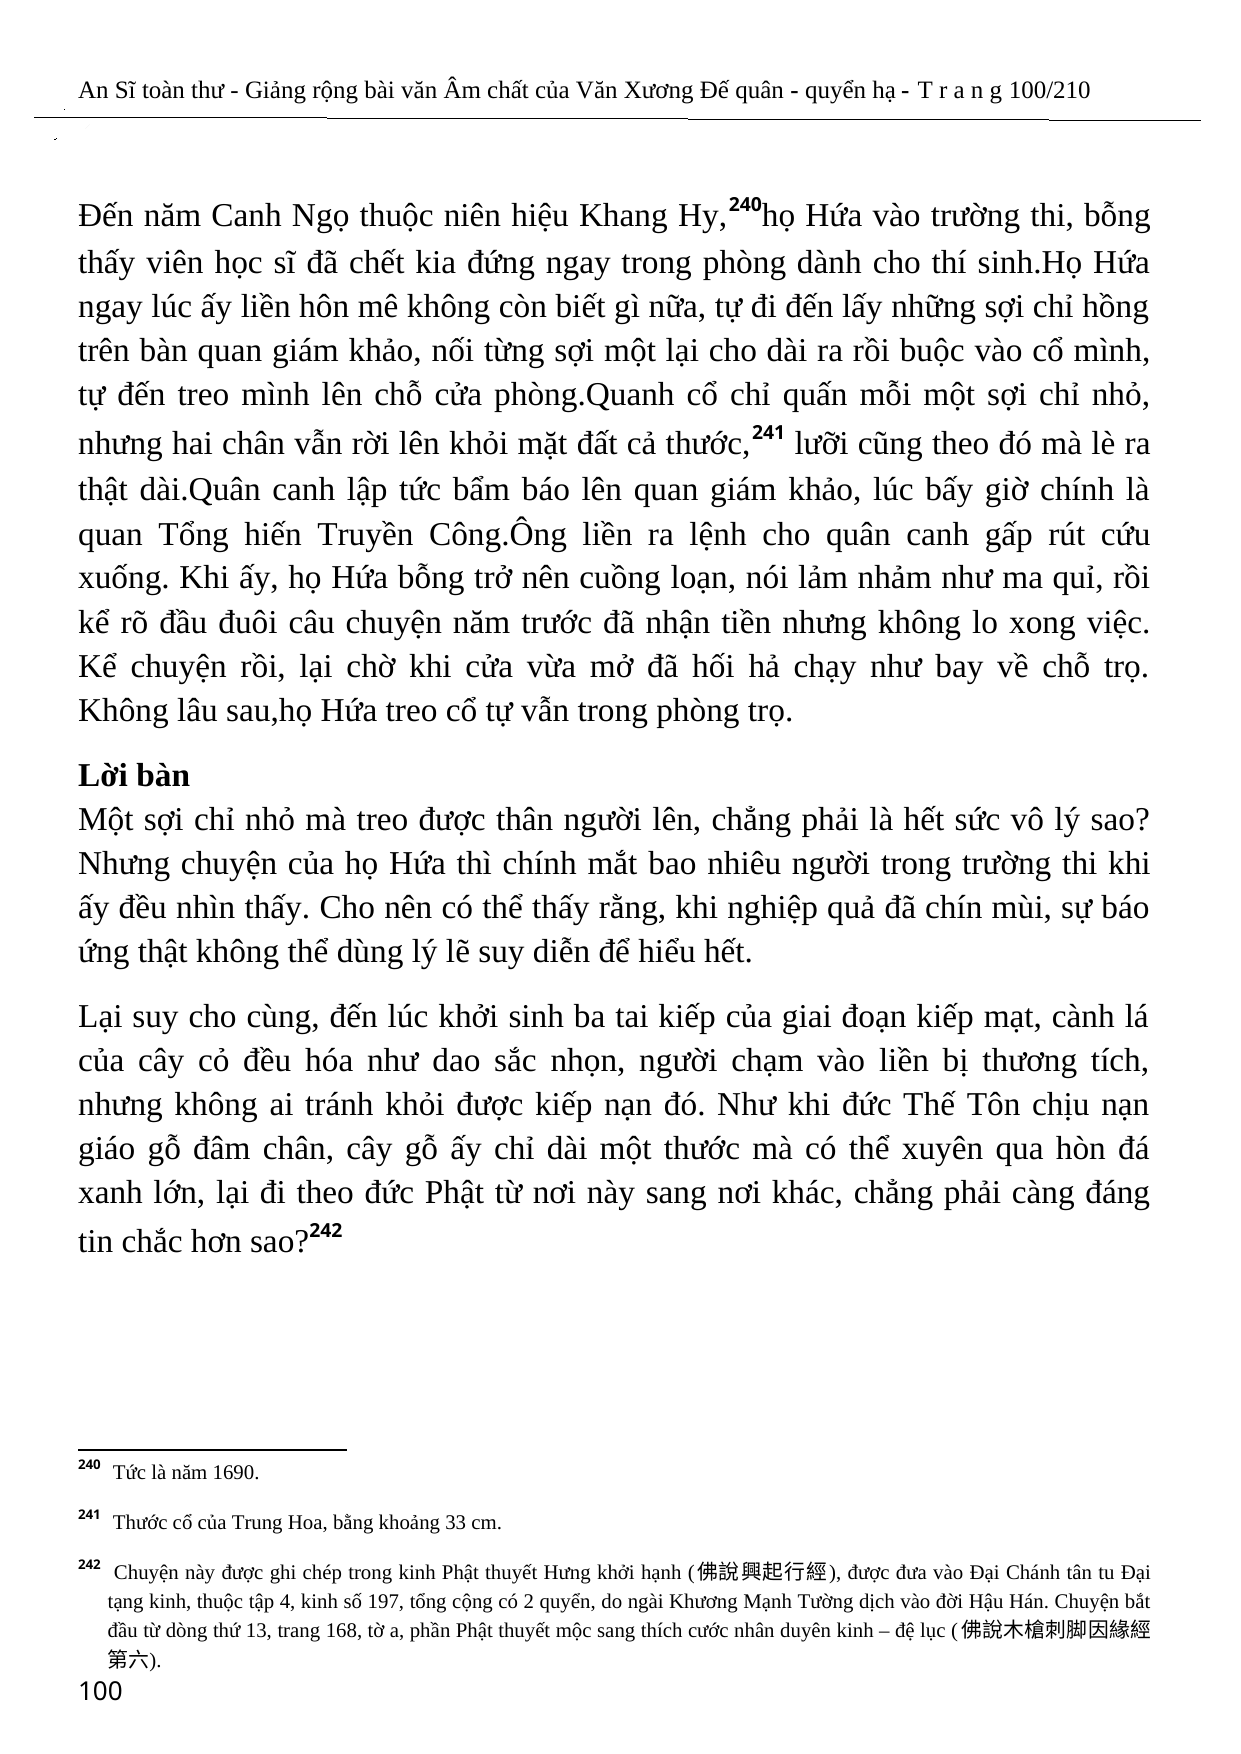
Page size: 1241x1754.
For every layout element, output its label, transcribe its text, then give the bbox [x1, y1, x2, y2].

text Đến năm Canh Ngọ thuộc niên hiệu Khang Hy,họ Hứa vào trường thi, bỗng thấy viên học sĩ đã chết kia đứng ngay trong phòng dành cho thí sinh.Họ Hứa ngay lúc ấy liền hôn mê không còn biết gì nữa, tự đi đến lấy những sợi chỉ hồng trên bàn quan giám khảo, nối từng sợi một lại cho dài ra rồi buộc vào cổ mình, tự đến treo mình lên chỗ cửa phòng.Quanh cổ chỉ quấn mỗi một sợi chỉ nhỏ, nhưng hai chân vẫn rời lên khỏi mặt đất cả thước, lưỡi cũng theo đó mà lè ra thật dài.Quân canh lập tức bẩm báo lên quan giám khảo, lúc bấy giờ chính là quan Tổng hiến Truyền Công.Ông liền ra lệnh cho quân canh gấp rút cứu xuống. Khi ấy, họ Hứa bỗng trở nên cuồng loạn, nói lảm nhảm như ma quỉ, rồi kể rõ đầu đuôi câu chuyện năm trước đã nhận tiền nhưng không lo xong việc. Kể chuyện rồi, lại chờ khi cửa vừa mở đã hối hả chạy như bay về chỗ trọ. Không lâu sau,họ Hứa treo cổ tự vẫn trong phòng trọ. [78, 191, 1152, 728]
subtitle Lời bàn [78, 755, 1152, 793]
text Lại suy cho cùng, đến lúc khởi sinh ba tai kiếp của giai đoạn kiếp mạt, cành lá của cây cỏ đều hóa như dao sắc nhọn, người chạm vào liền bị thương tích, nhưng không ai tránh khỏi được kiếp nạn đó. Như khi đức Thế Tôn chịu nạn giáo gỗ đâm chân, cây gỗ ấy chỉ dài một thước mà có thể xuyên qua hòn đá xanh lớn, lại đi theo đức Phật từ nơi này sang nơi khác, chẳng phải càng đáng tin chắc hơn sao? [78, 996, 1152, 1262]
text Một sợi chỉ nhỏ mà treo được thân người lên, chẳng phải là hết sức vô lý sao? Nhưng chuyện của họ Hứa thì chính mắt bao nhiêu người trong trường thi khi ấy đều nhìn thấy. Cho nên có thể thấy rằng, khi nghiệp quả đã chín mùi, sự báo ứng thật không thể dùng lý lẽ suy diễn để hiểu hết. [78, 799, 1152, 969]
